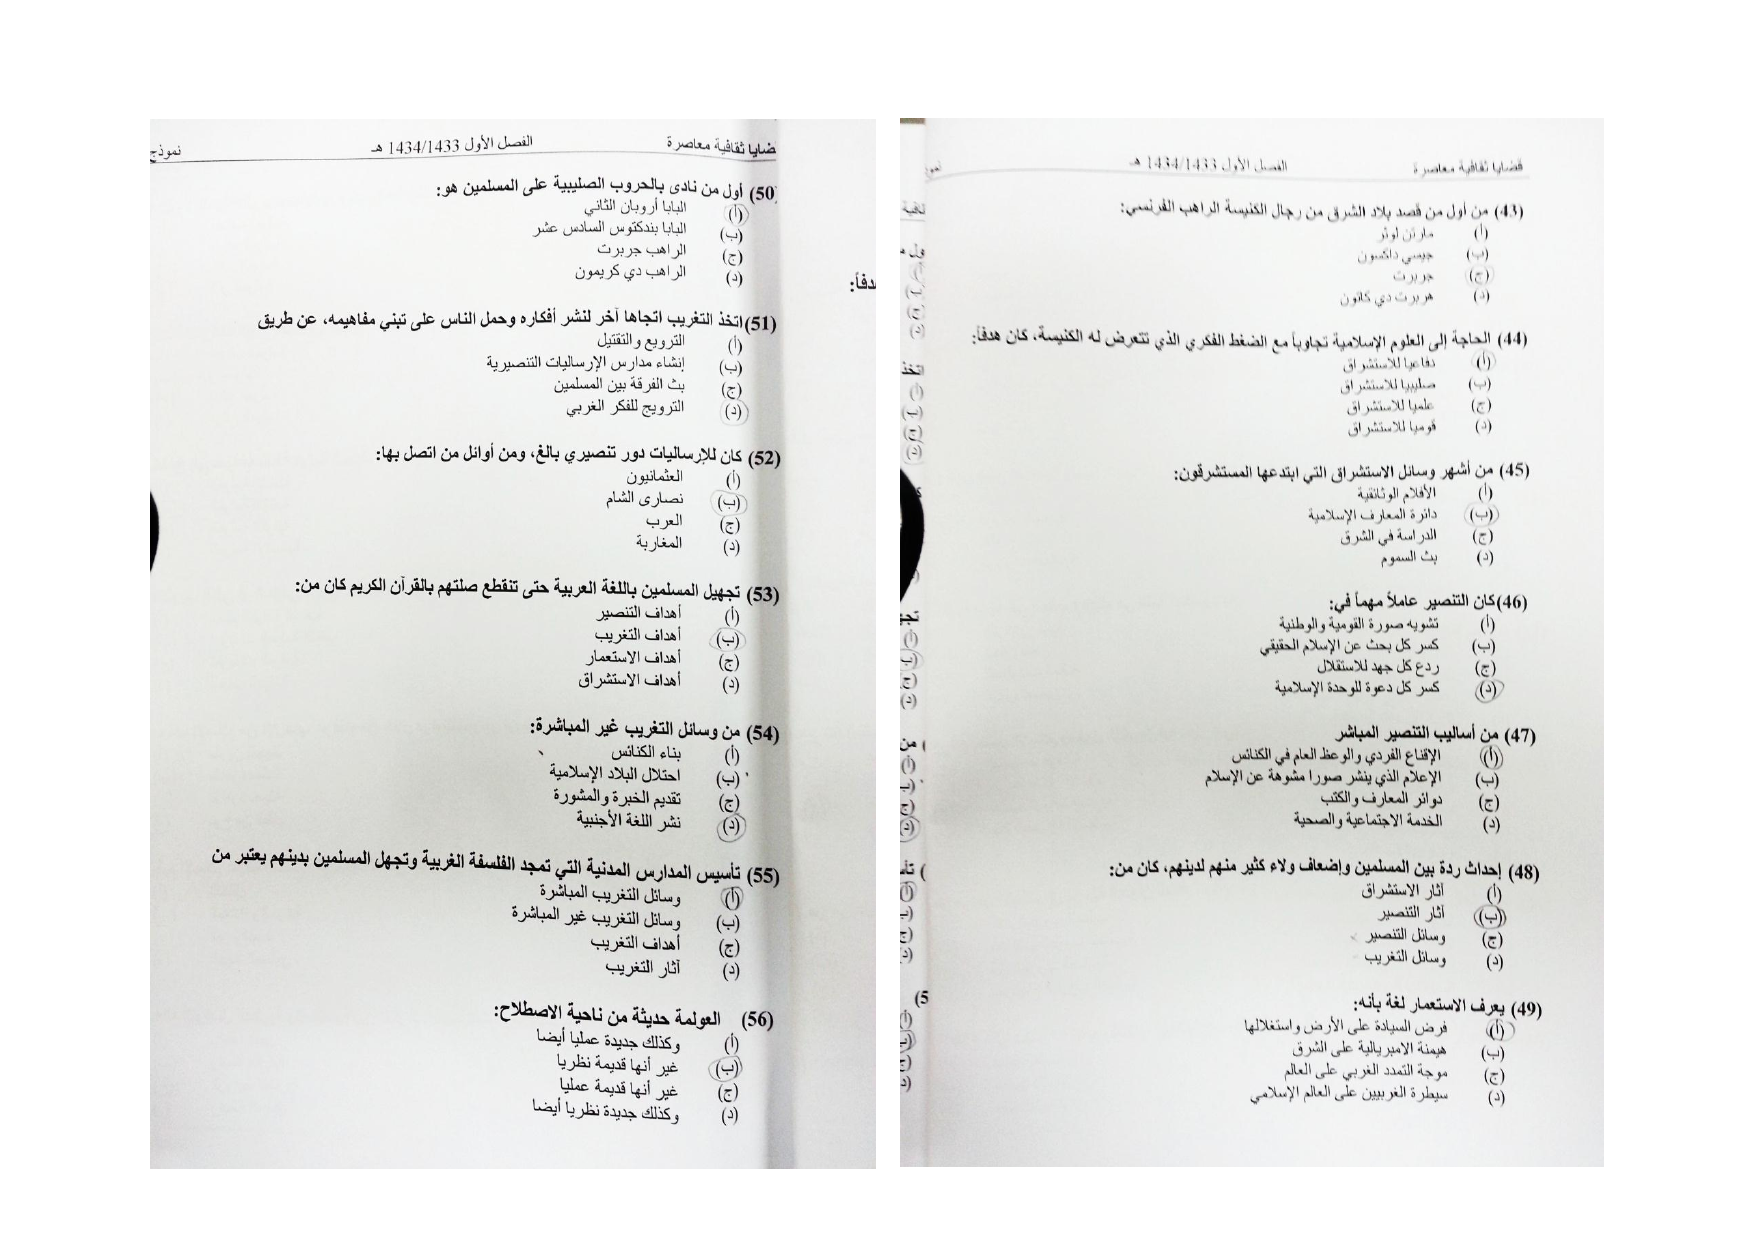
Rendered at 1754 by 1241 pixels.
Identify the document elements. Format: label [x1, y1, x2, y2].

picture [150, 119, 876, 1169]
picture [900, 118, 1604, 1167]
